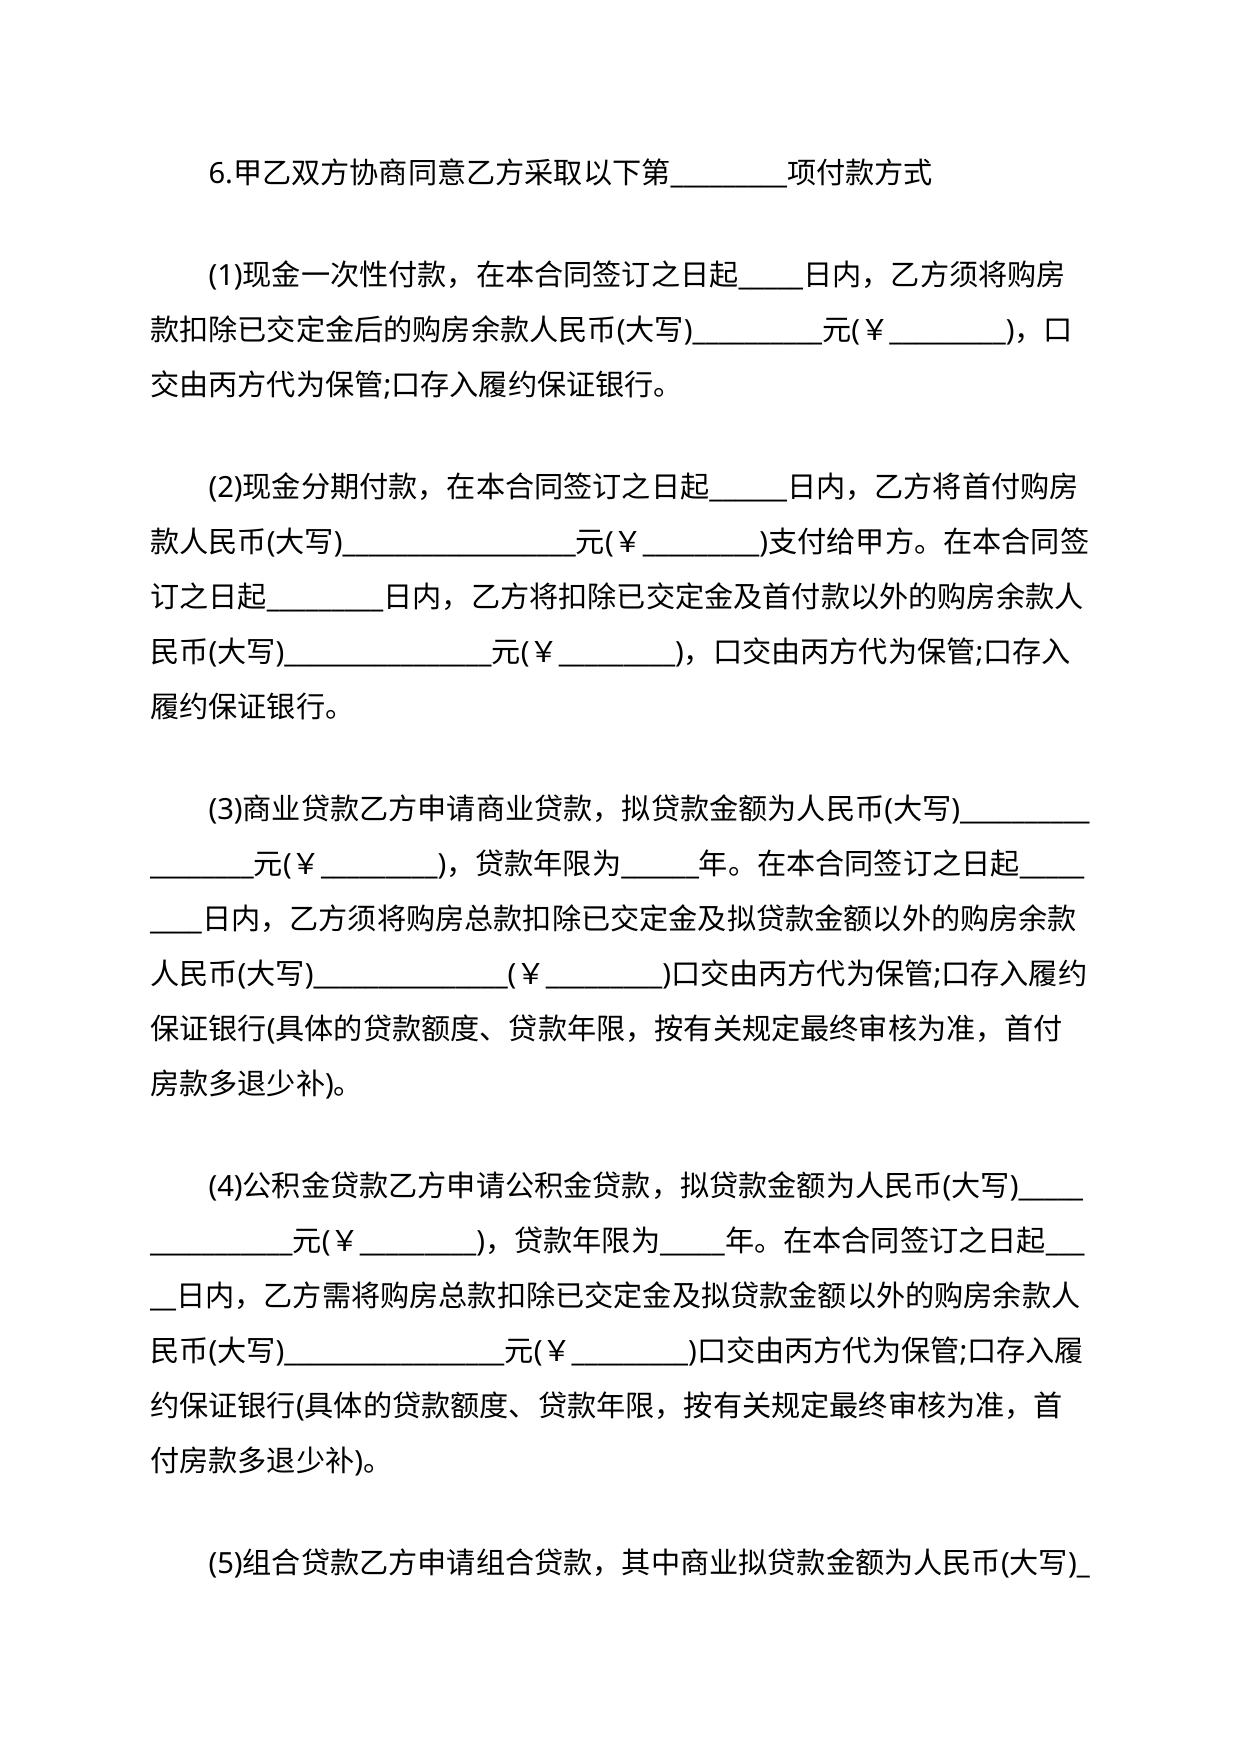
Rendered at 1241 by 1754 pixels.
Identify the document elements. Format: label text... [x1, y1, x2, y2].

text 6.甲乙双方协商同意乙方采取以下第_________项付款方式 [150, 150, 1090, 192]
text (1)现金一次性付款，在本合同签订之日起_____日内，乙方须将购房款扣除已交定金后的购房余款人民币(大写)__________元(￥_________)，口交由丙方代为保管;口存入履约保证银行。 [150, 252, 1090, 404]
text (3)商业贷款乙方申请商业贷款，拟贷款金额为人民币(大写)__________________元(￥_________)，贷款年限为______年。在本合同签订之日起_________日内，乙方须将购房总款扣除已交定金及拟贷款金额以外的购房余款人民币(大写)_______________(￥_________)口交由丙方代为保管;口存入履约保证银行(具体的贷款额度、贷款年限，按有关规定最终审核为准，首付房款多退少补)。 [150, 786, 1090, 1103]
text (4)公积金贷款乙方申请公积金贷款，拟贷款金额为人民币(大写)________________元(￥_________)，贷款年限为_____年。在本合同签订之日起_____日内，乙方需将购房总款扣除已交定金及拟贷款金额以外的购房余款人民币(大写)_________________元(￥_________)口交由丙方代为保管;口存入履约保证银行(具体的贷款额度、贷款年限，按有关规定最终审核为准，首付房款多退少补)。 [150, 1163, 1090, 1480]
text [150, 1540, 1090, 1582]
text (2)现金分期付款，在本合同签订之日起______日内，乙方将首付购房款人民币(大写)__________________元(￥_________)支付给甲方。在本合同签订之日起_________日内，乙方将扣除已交定金及首付款以外的购房余款人民币(大写)________________元(￥_________)，口交由丙方代为保管;口存入履约保证银行。 [150, 464, 1090, 726]
